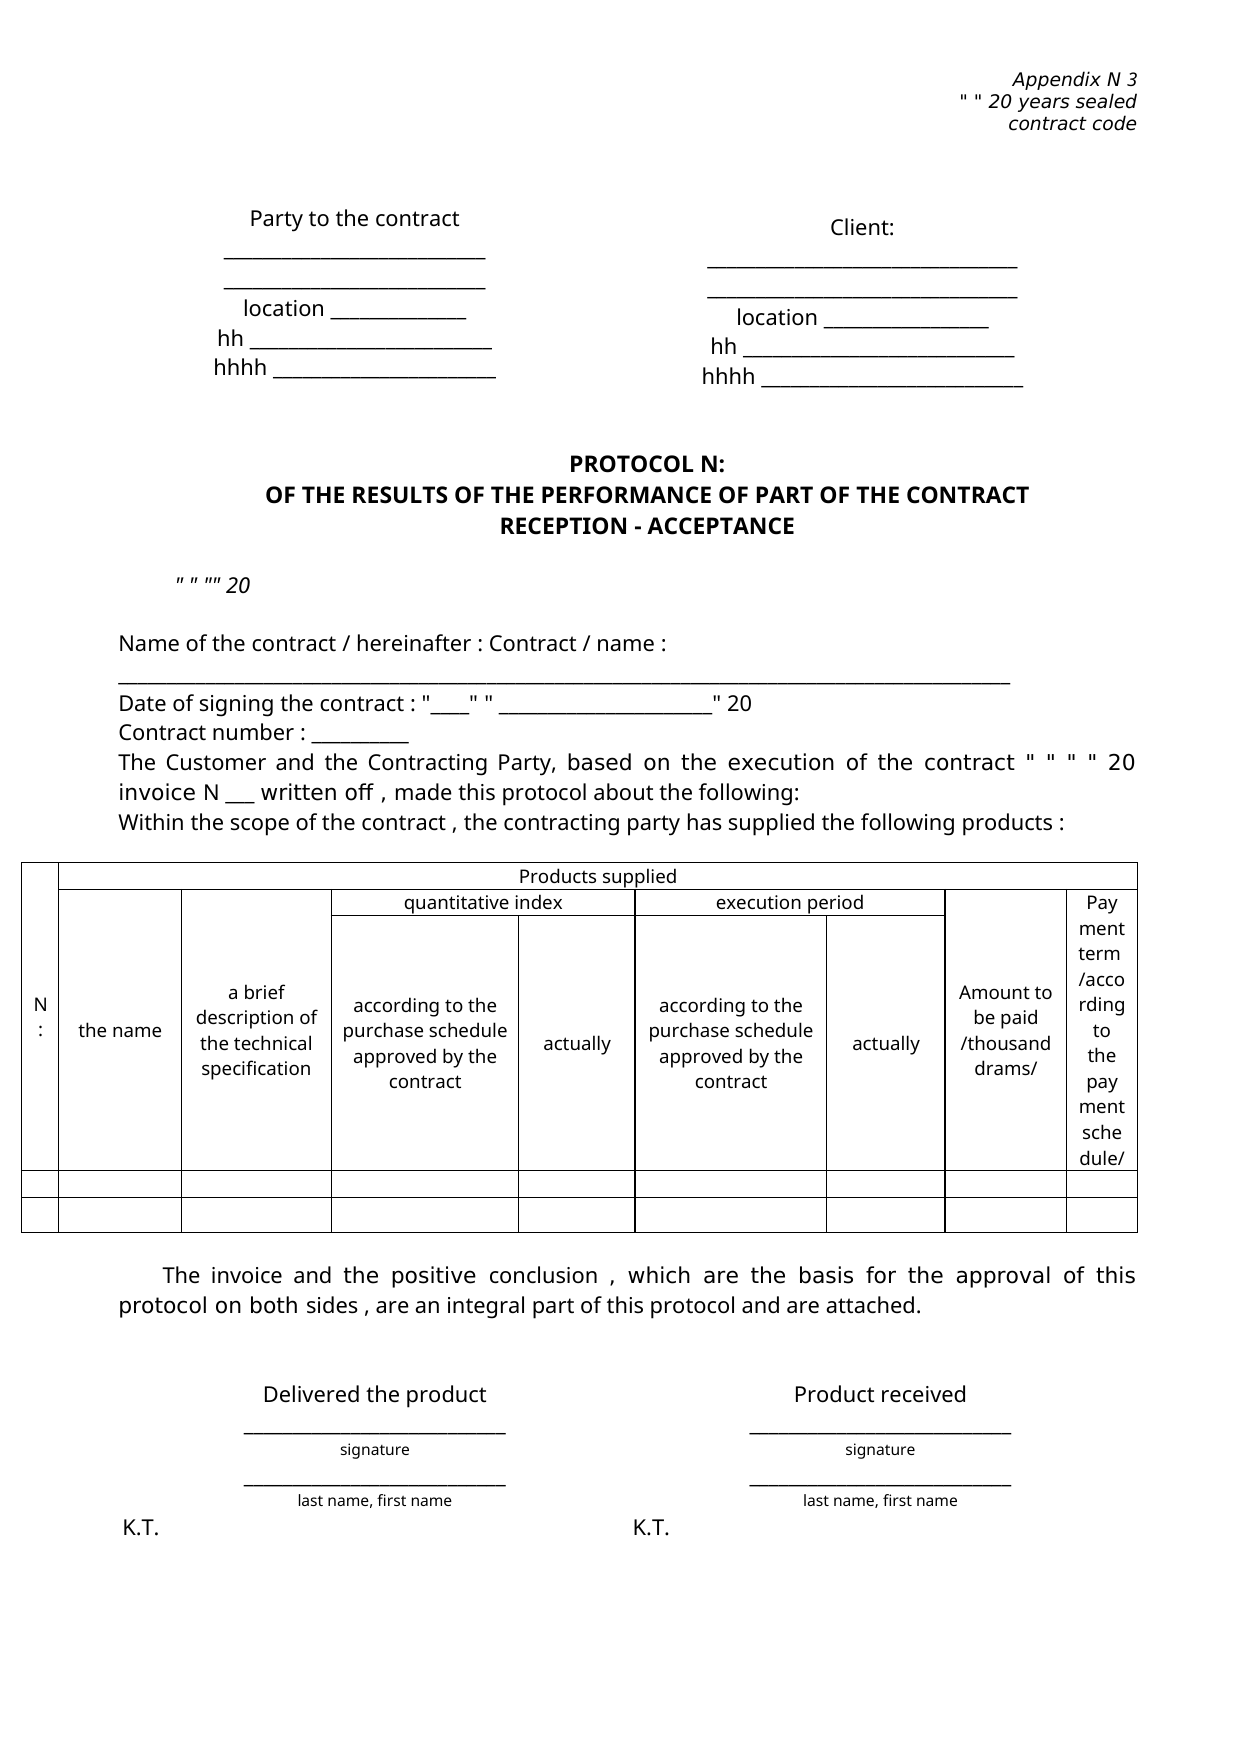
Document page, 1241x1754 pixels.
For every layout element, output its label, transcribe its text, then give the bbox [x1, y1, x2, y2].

text " " "" 20 [118, 570, 1137, 599]
table_cell [519, 1171, 634, 1197]
text Appendix N 3 [118, 66, 1137, 91]
table_cell [636, 1198, 826, 1232]
table_header Delivered the product [122, 1379, 627, 1408]
text The Customer and the Contracting Party, based on the execution of the contract " " " " 20 invoice N ___ written off , made this protocol about the following: [118, 747, 1137, 807]
table_cell [946, 1198, 1066, 1232]
table_cell [636, 1171, 826, 1197]
table_cell [1067, 1171, 1137, 1197]
table_cell [182, 1171, 331, 1197]
table_cell ___________________________ signature [122, 1409, 627, 1459]
table_cell [827, 1171, 944, 1197]
text Contract number : __________ [118, 717, 1137, 747]
table_header Product received [628, 1379, 1133, 1408]
table_cell [1067, 1198, 1137, 1232]
table_header Party to the contract ___________________________ ___________________________ location ______________ hh _________________________ hhhh _______________________ [120, 203, 589, 400]
text OF THE RESULTS OF THE PERFORMANCE OF PART OF THE CONTRACT [118, 479, 1137, 510]
table_header Products supplied [59, 863, 1137, 889]
table_cell [519, 1198, 634, 1232]
table_cell ___________________________ signature [628, 1409, 1133, 1459]
table_cell ___________________________ last name, first name [122, 1460, 627, 1512]
table_cell quantitative index [332, 890, 634, 915]
text Within the scope of the contract , the contracting party has supplied the following products : [118, 807, 1137, 837]
table_cell ___________________________ last name, first name [628, 1460, 1133, 1512]
table_cell K.T. [628, 1512, 1133, 1542]
table_cell [332, 1171, 518, 1197]
table_header N: [22, 863, 58, 1170]
table_cell [827, 1198, 944, 1232]
table_header Client: ________________________________ ________________________________ location _________________ hh ____________________________ hhhh ___________________________ [589, 203, 1135, 400]
table_cell a brief description of the technical specification [182, 890, 331, 1170]
table_cell [182, 1198, 331, 1232]
table_cell [22, 1171, 58, 1197]
table_cell Amount to be paid /thousand drams/ [946, 890, 1066, 1170]
text " " 20 years sealed [118, 91, 1137, 113]
table_cell execution period [636, 890, 944, 915]
table_cell [22, 1198, 58, 1232]
table_cell [59, 1198, 181, 1232]
text RECEPTION - ACCEPTANCE [118, 510, 1137, 541]
table_cell K.T. [122, 1512, 627, 1542]
table_cell Payment term /according to the payment schedule/ [1067, 890, 1137, 1170]
table_cell actually [519, 916, 634, 1170]
text contract code [118, 113, 1137, 135]
text Date of signing the contract : "____" " ______________________" 20 [118, 688, 1137, 717]
table_cell [946, 1171, 1066, 1197]
text PROTOCOL N: [118, 448, 1137, 479]
text Name of the contract / hereinafter : Contract / name : ____________________________________________________________________________________________ [118, 628, 1137, 688]
table_cell the name [59, 890, 181, 1170]
table_cell [59, 1171, 181, 1197]
table_cell according to the purchase schedule approved by the contract [332, 916, 518, 1170]
table_cell actually [827, 916, 944, 1170]
table_cell [332, 1198, 518, 1232]
table_cell according to the purchase schedule approved by the contract [636, 916, 826, 1170]
text The invoice and the positive conclusion , which are the basis for the approval of this protocol on both sides , are an integral part of this protocol and are attached. [118, 1260, 1137, 1319]
